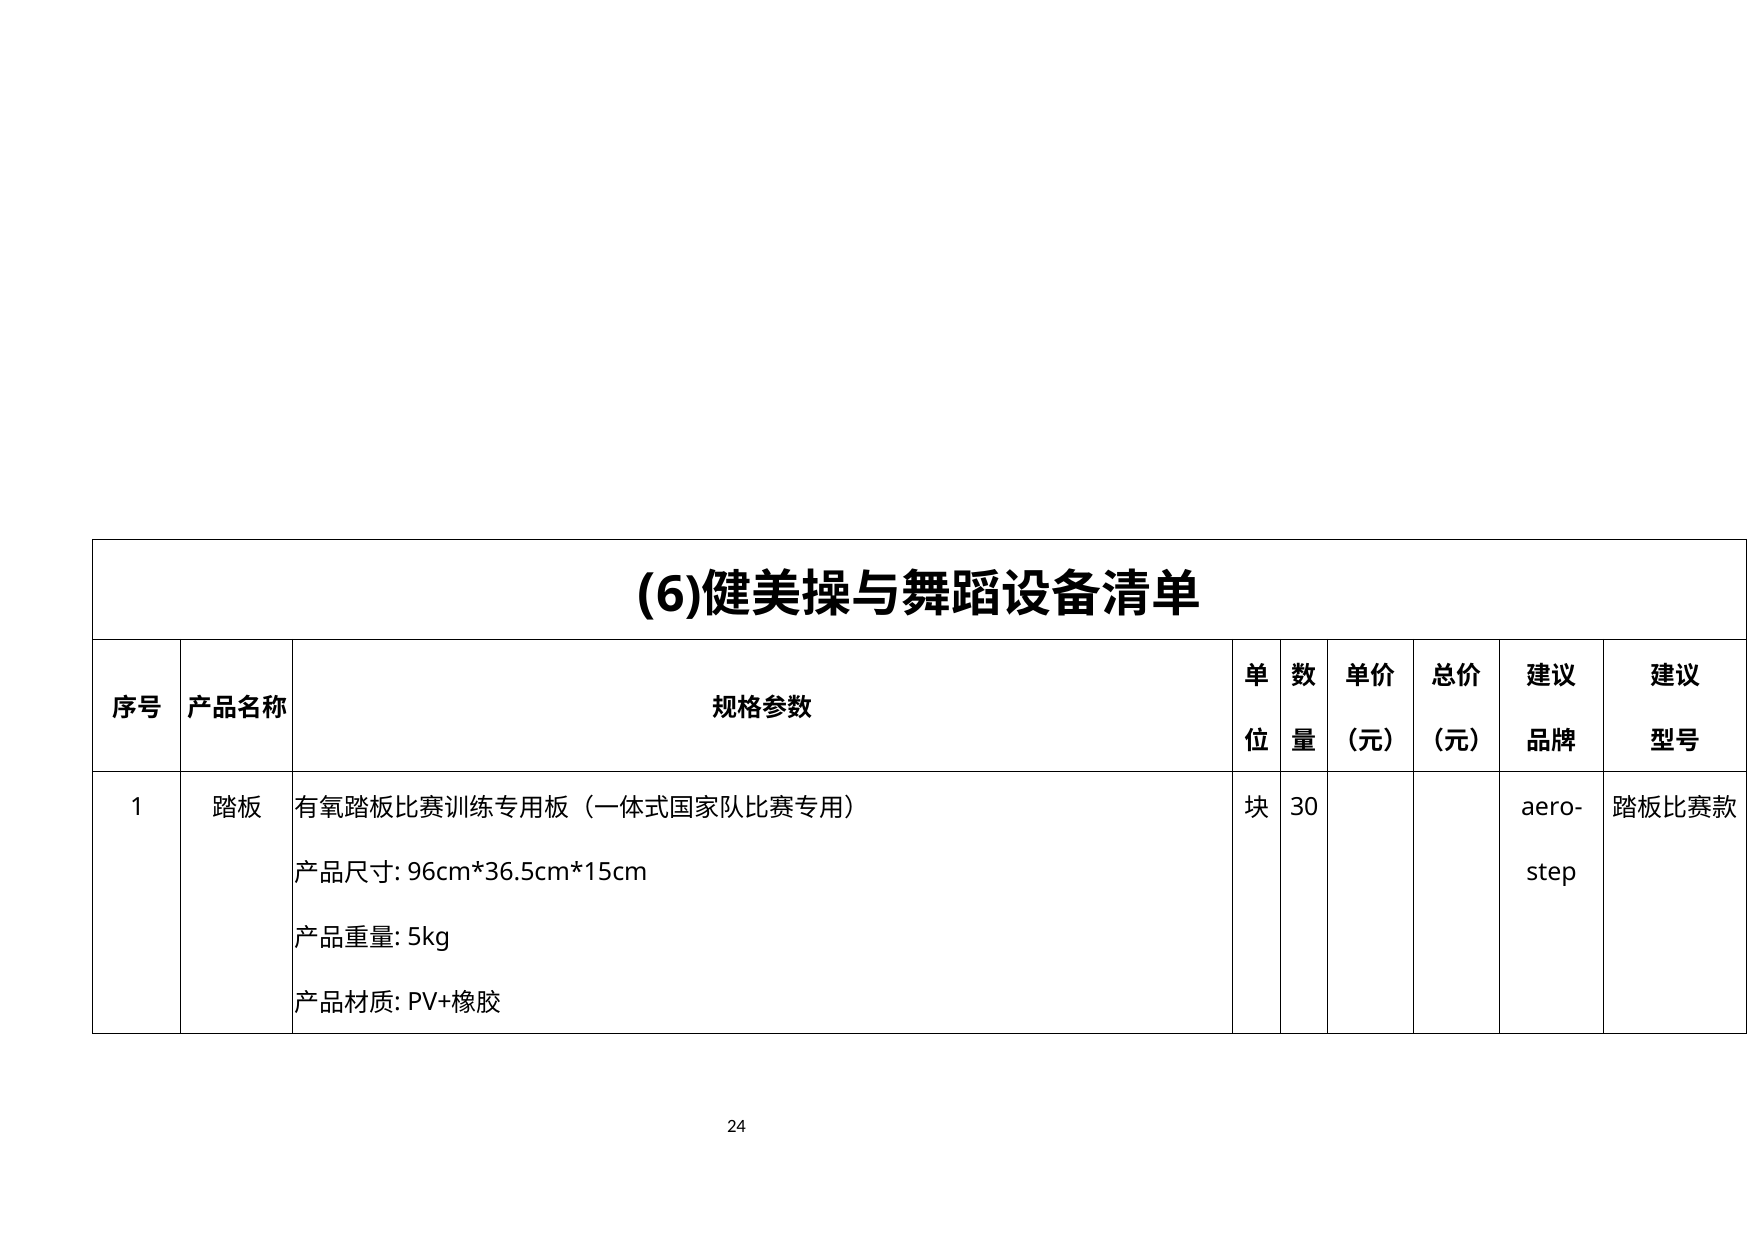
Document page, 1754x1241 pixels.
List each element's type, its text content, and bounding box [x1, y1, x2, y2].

table_cell 单位 [1233, 640, 1280, 771]
table_cell [1414, 772, 1499, 1033]
table_header (6)健美操与舞蹈设备清单 [93, 540, 1746, 639]
table_cell aero-step [1500, 772, 1603, 1033]
table_cell 块 [1233, 772, 1280, 1033]
table_cell 规格参数 [293, 640, 1232, 771]
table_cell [293, 772, 1232, 1033]
table_cell 序号 [93, 640, 180, 771]
table_cell [1328, 772, 1413, 1033]
table_cell 踏板 [181, 772, 292, 1033]
table_cell 1 [93, 772, 180, 1033]
table_cell 建议 品牌 [1500, 640, 1603, 771]
table_cell 产品名称 [181, 640, 292, 771]
table_cell 总价 （元） [1414, 640, 1499, 771]
table_cell 踏板比赛款 [1604, 772, 1746, 1033]
table_cell 建议 型号 [1604, 640, 1746, 771]
table_cell 单价（元） [1328, 640, 1413, 771]
table_cell 30 [1281, 772, 1327, 1033]
table_cell 数量 [1281, 640, 1327, 771]
